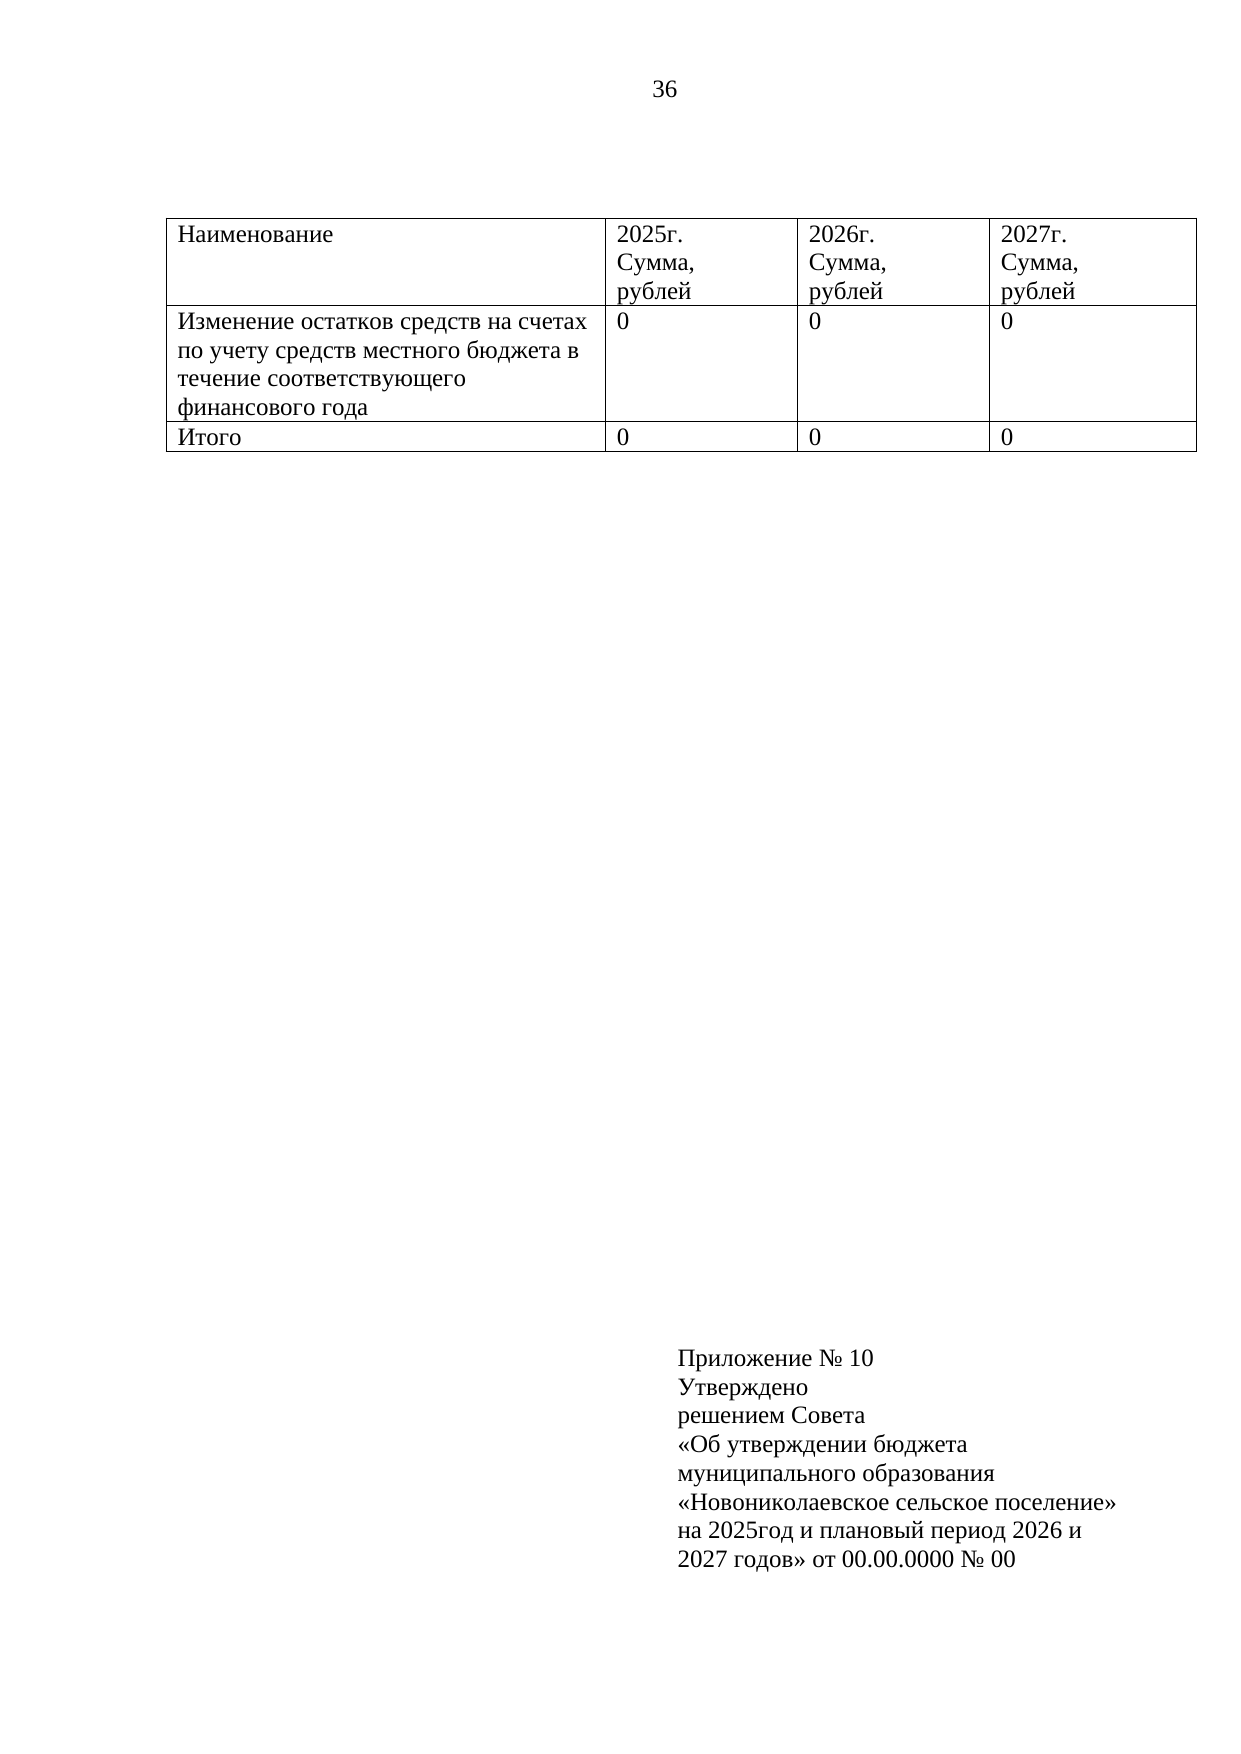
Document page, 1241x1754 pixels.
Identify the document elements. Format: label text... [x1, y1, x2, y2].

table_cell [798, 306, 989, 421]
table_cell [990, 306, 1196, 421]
text 2027 годов» от 00.00.0000 № 00 [177, 1544, 1152, 1573]
text на 2025год и плановый период 2026 и [177, 1516, 1152, 1544]
text Приложение № 10 [177, 1343, 1152, 1372]
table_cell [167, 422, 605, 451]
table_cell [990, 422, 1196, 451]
text решением Совета [177, 1401, 1152, 1429]
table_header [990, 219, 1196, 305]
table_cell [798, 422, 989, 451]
text Утверждено [177, 1372, 1152, 1401]
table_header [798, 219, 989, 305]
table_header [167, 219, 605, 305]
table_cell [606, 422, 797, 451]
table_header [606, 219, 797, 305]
text «Новониколаевское сельское поселение» [177, 1487, 1152, 1516]
text муниципального образования [177, 1458, 1152, 1487]
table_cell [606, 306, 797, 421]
text «Об утверждении бюджета [177, 1429, 1152, 1458]
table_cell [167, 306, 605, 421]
